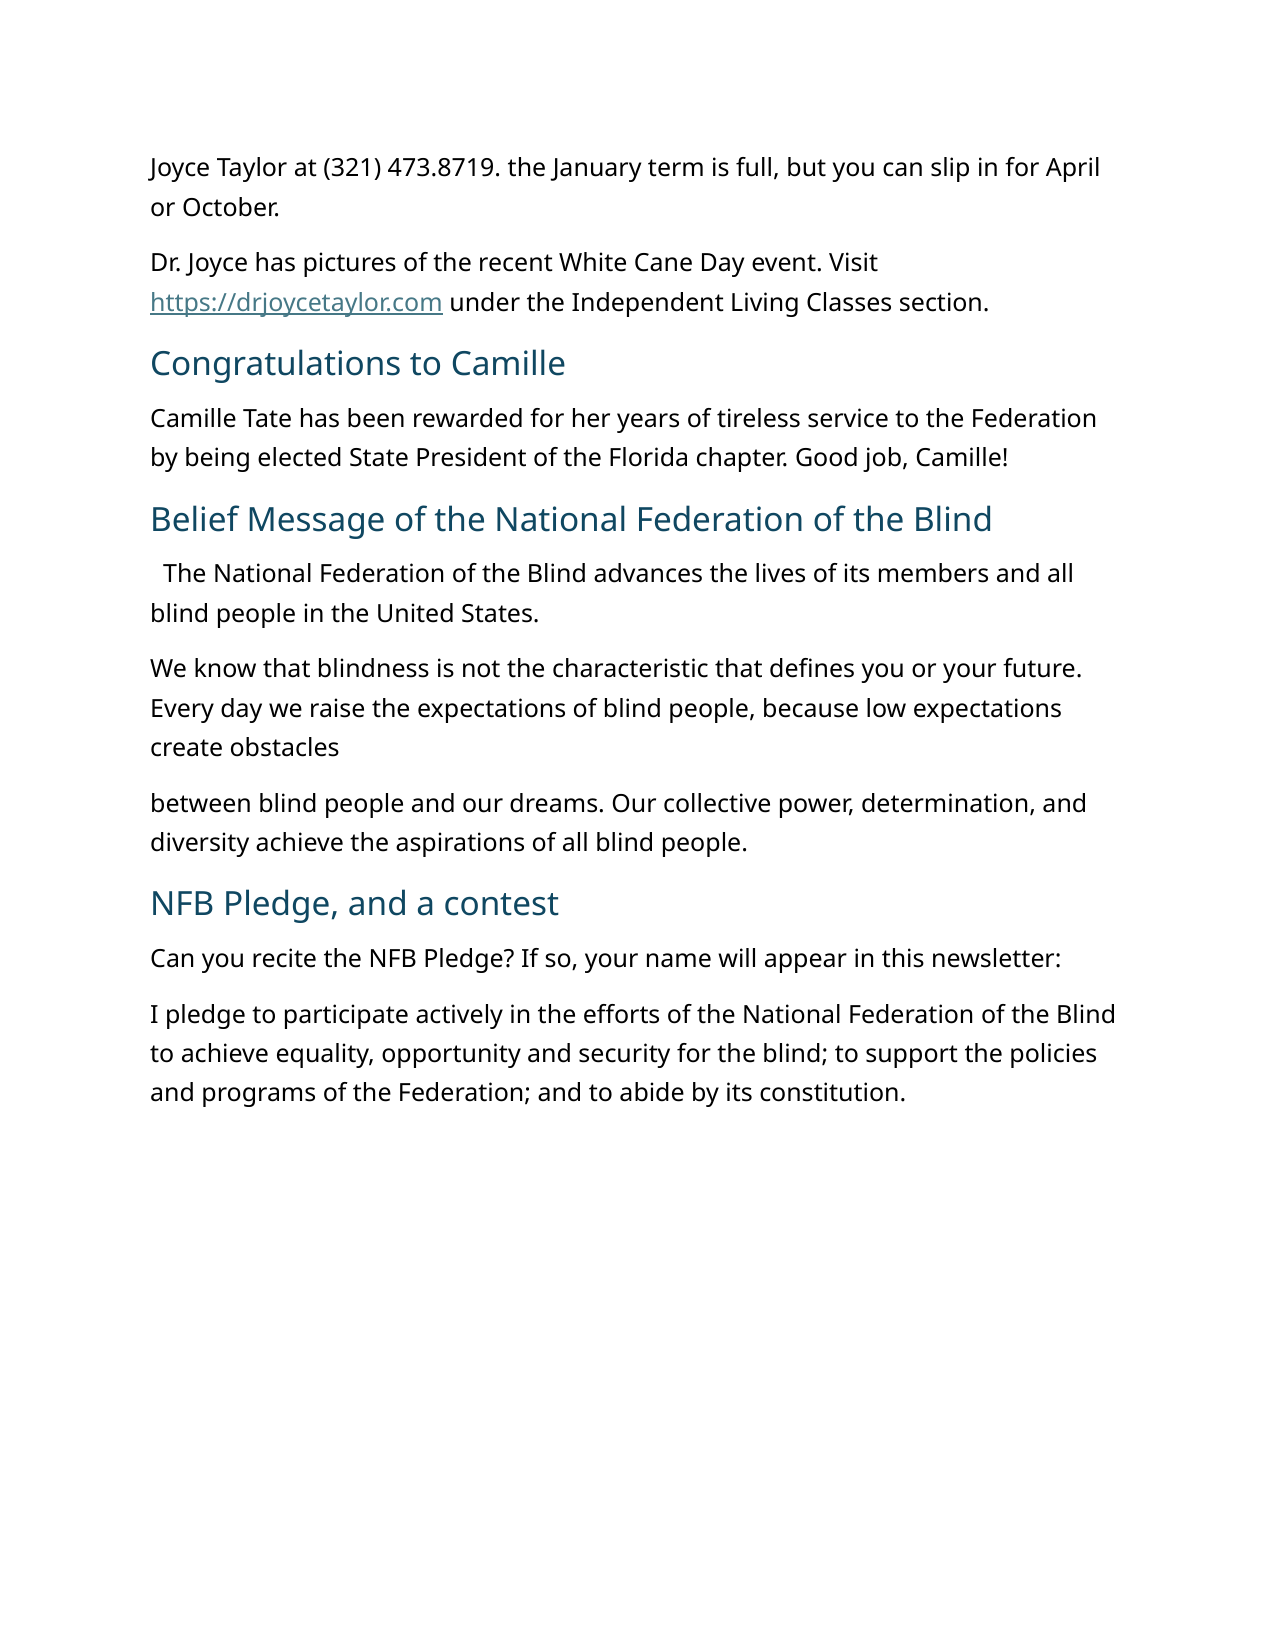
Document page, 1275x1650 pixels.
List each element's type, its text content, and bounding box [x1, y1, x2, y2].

subtitle NFB Pledge, and a contest [150, 880, 1125, 926]
subtitle Congratulations to Camille [150, 340, 1125, 385]
text between blind people and our dreams. Our collective power, determination, and diversity achieve the aspirations of all blind people. [150, 785, 1125, 858]
subtitle Belief Message of the National Federation of the Blind [150, 496, 1125, 541]
text Dr. Joyce has pictures of the recent White Cane Day event. Visit https://drjoycetaylor.com under the Independent Living Classes section. [150, 245, 1125, 318]
text Camille Tate has been rewarded for her years of tireless service to the Federation by being elected State President of the Florida chapter. Good job, Camille! [150, 401, 1125, 474]
text Can you recite the NFB Pledge? If so, your name will appear in this newsletter: [150, 941, 1125, 975]
text I pledge to participate actively in the efforts of the National Federation of the Blind to achieve equality, opportunity and security for the blind; to support the policies and programs of the Federation; and to abide by its constitution. [150, 997, 1125, 1109]
text The National Federation of the Blind advances the lives of its members and all blind people in the United States. [150, 556, 1125, 629]
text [150, 150, 1125, 223]
text We know that blindness is not the characteristic that defines you or your future. Every day we raise the expectations of blind people, because low expectations create obstacles [150, 651, 1125, 763]
